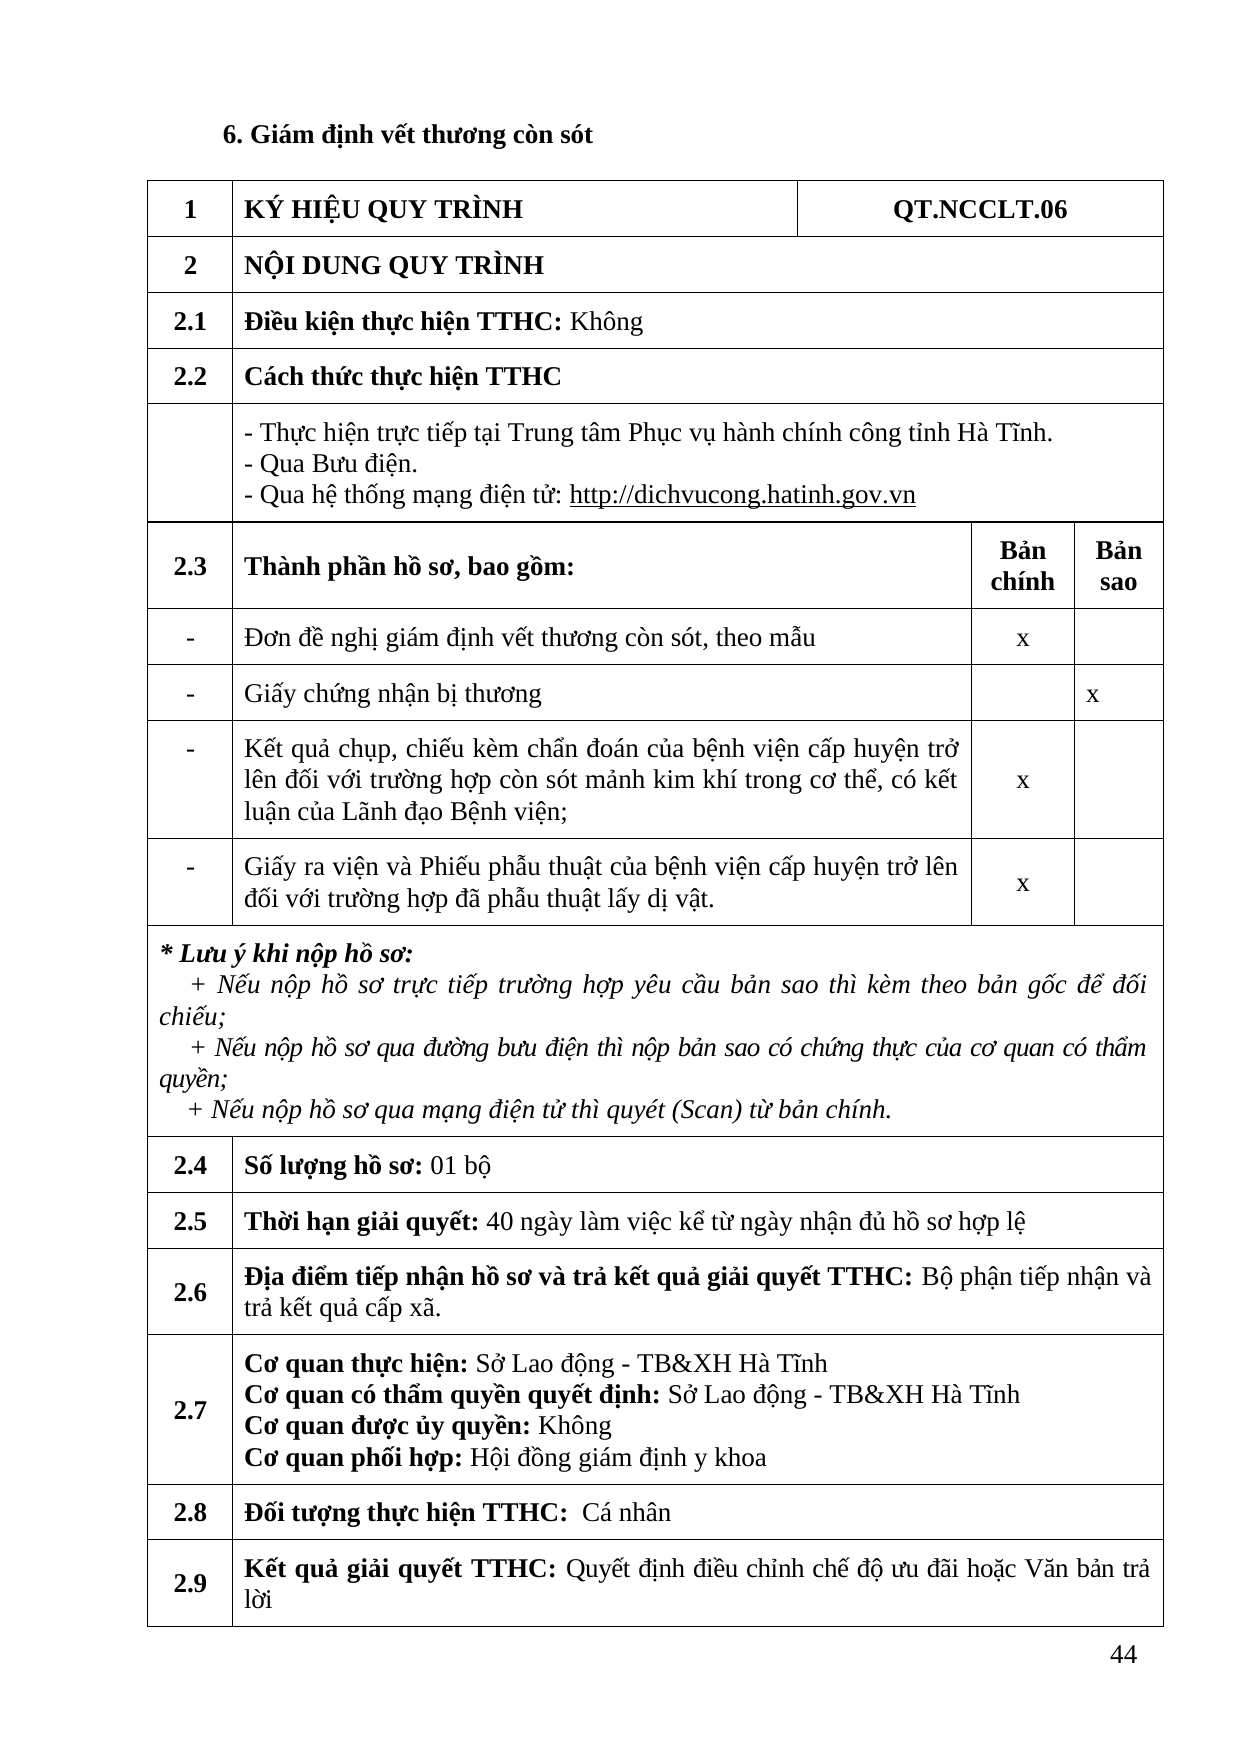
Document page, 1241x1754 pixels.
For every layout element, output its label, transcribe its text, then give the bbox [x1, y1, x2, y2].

table_cell Địa điểm tiếp nhận hồ sơ và trả kết quả giải quyết TTHC: Bộ phận tiếp nhận và trả kết quả cấp xã. [233, 1249, 1163, 1334]
table_cell 2.6 [148, 1249, 232, 1334]
table_cell Cách thức thực hiện TTHC [233, 349, 1163, 403]
table_cell 2.9 [148, 1540, 232, 1626]
table_cell x [1075, 665, 1163, 720]
table_header 1 [148, 181, 232, 236]
table_cell - [148, 609, 232, 664]
table_cell 2.8 [148, 1485, 232, 1539]
table_cell 2 [148, 237, 232, 292]
table_cell Cơ quan thực hiện: Sở Lao động - TB&XH Hà Tĩnh Cơ quan có thẩm quyền quyết định: Sở Lao động - TB&XH Hà Tĩnh Cơ quan được ủy quyền: Không Cơ quan phối hợp: Hội đồng giám định y khoa [233, 1335, 1163, 1483]
table_cell 2.4 [148, 1137, 232, 1192]
table_cell 2.2 [148, 349, 232, 403]
table_cell x [972, 721, 1074, 838]
table_header KÝ HIỆU QUY TRÌNH [233, 181, 797, 236]
table_cell [1075, 839, 1163, 924]
table_cell - [148, 839, 232, 924]
table_cell x [972, 839, 1074, 924]
table_cell Giấy ra viện và Phiếu phẫu thuật của bệnh viện cấp huyện trở lên đối với trường hợp đã phẫu thuật lấy dị vật. [233, 839, 971, 924]
table_cell Thời hạn giải quyết: 40 ngày làm việc kể từ ngày nhận đủ hồ sơ hợp lệ [233, 1193, 1163, 1247]
table_cell Điều kiện thực hiện TTHC: Không [233, 293, 1163, 348]
table_cell Kết quả chụp, chiếu kèm chẩn đoán của bệnh viện cấp huyện trở lên đối với trường hợp còn sót mảnh kim khí trong cơ thể, có kết luận của Lãnh đạo Bệnh viện; [233, 721, 971, 838]
table_cell Số lượng hồ sơ: 01 bộ [233, 1137, 1163, 1192]
table_cell 2.1 [148, 293, 232, 348]
table_cell [148, 404, 232, 521]
table_cell x [972, 609, 1074, 664]
table_cell Bản chính [972, 523, 1074, 608]
table_cell * Lưu ý khi nộp hồ sơ: + Nếu nộp hồ sơ trực tiếp trường hợp yêu cầu bản sao thì kèm theo bản gốc để đối chiếu; + Nếu nộp hồ sơ qua đường bưu điện thì nộp bản sao có chứng thực của cơ quan có thẩm quyền; + Nếu nộp hồ sơ qua mạng điện tử thì quyét (Scan) từ bản chính. [148, 926, 1163, 1136]
table_cell [1075, 609, 1163, 664]
table_cell Giấy chứng nhận bị thương [233, 665, 971, 720]
table_cell 2.5 [148, 1193, 232, 1247]
table_cell Bản sao [1075, 523, 1163, 608]
table_cell Đối tượng thực hiện TTHC: Cá nhân [233, 1485, 1163, 1539]
table_cell NỘI DUNG QUY TRÌNH [233, 237, 1163, 292]
table_cell [1075, 721, 1163, 838]
table_cell Thành phần hồ sơ, bao gồm: [233, 523, 971, 608]
table_cell - Thực hiện trực tiếp tại Trung tâm Phục vụ hành chính công tỉnh Hà Tĩnh. - Qua Bưu điện. - Qua hệ thống mạng điện tử: http://dichvucong.hatinh.gov.vn [233, 404, 1163, 521]
table_cell [972, 665, 1074, 720]
table_cell 2.3 [148, 523, 232, 608]
text 6. Giám định vết thương còn sót [148, 118, 1137, 149]
table_cell 2.7 [148, 1335, 232, 1483]
table_cell - [148, 665, 232, 720]
table_header QT.NCCLT.06 [798, 181, 1163, 236]
table_cell Đơn đề nghị giám định vết thương còn sót, theo mẫu [233, 609, 971, 664]
table_cell - [148, 721, 232, 838]
table_cell Kết quả giải quyết TTHC: Quyết định điều chỉnh chế độ ưu đãi hoặc Văn bản trả lời [233, 1540, 1163, 1626]
